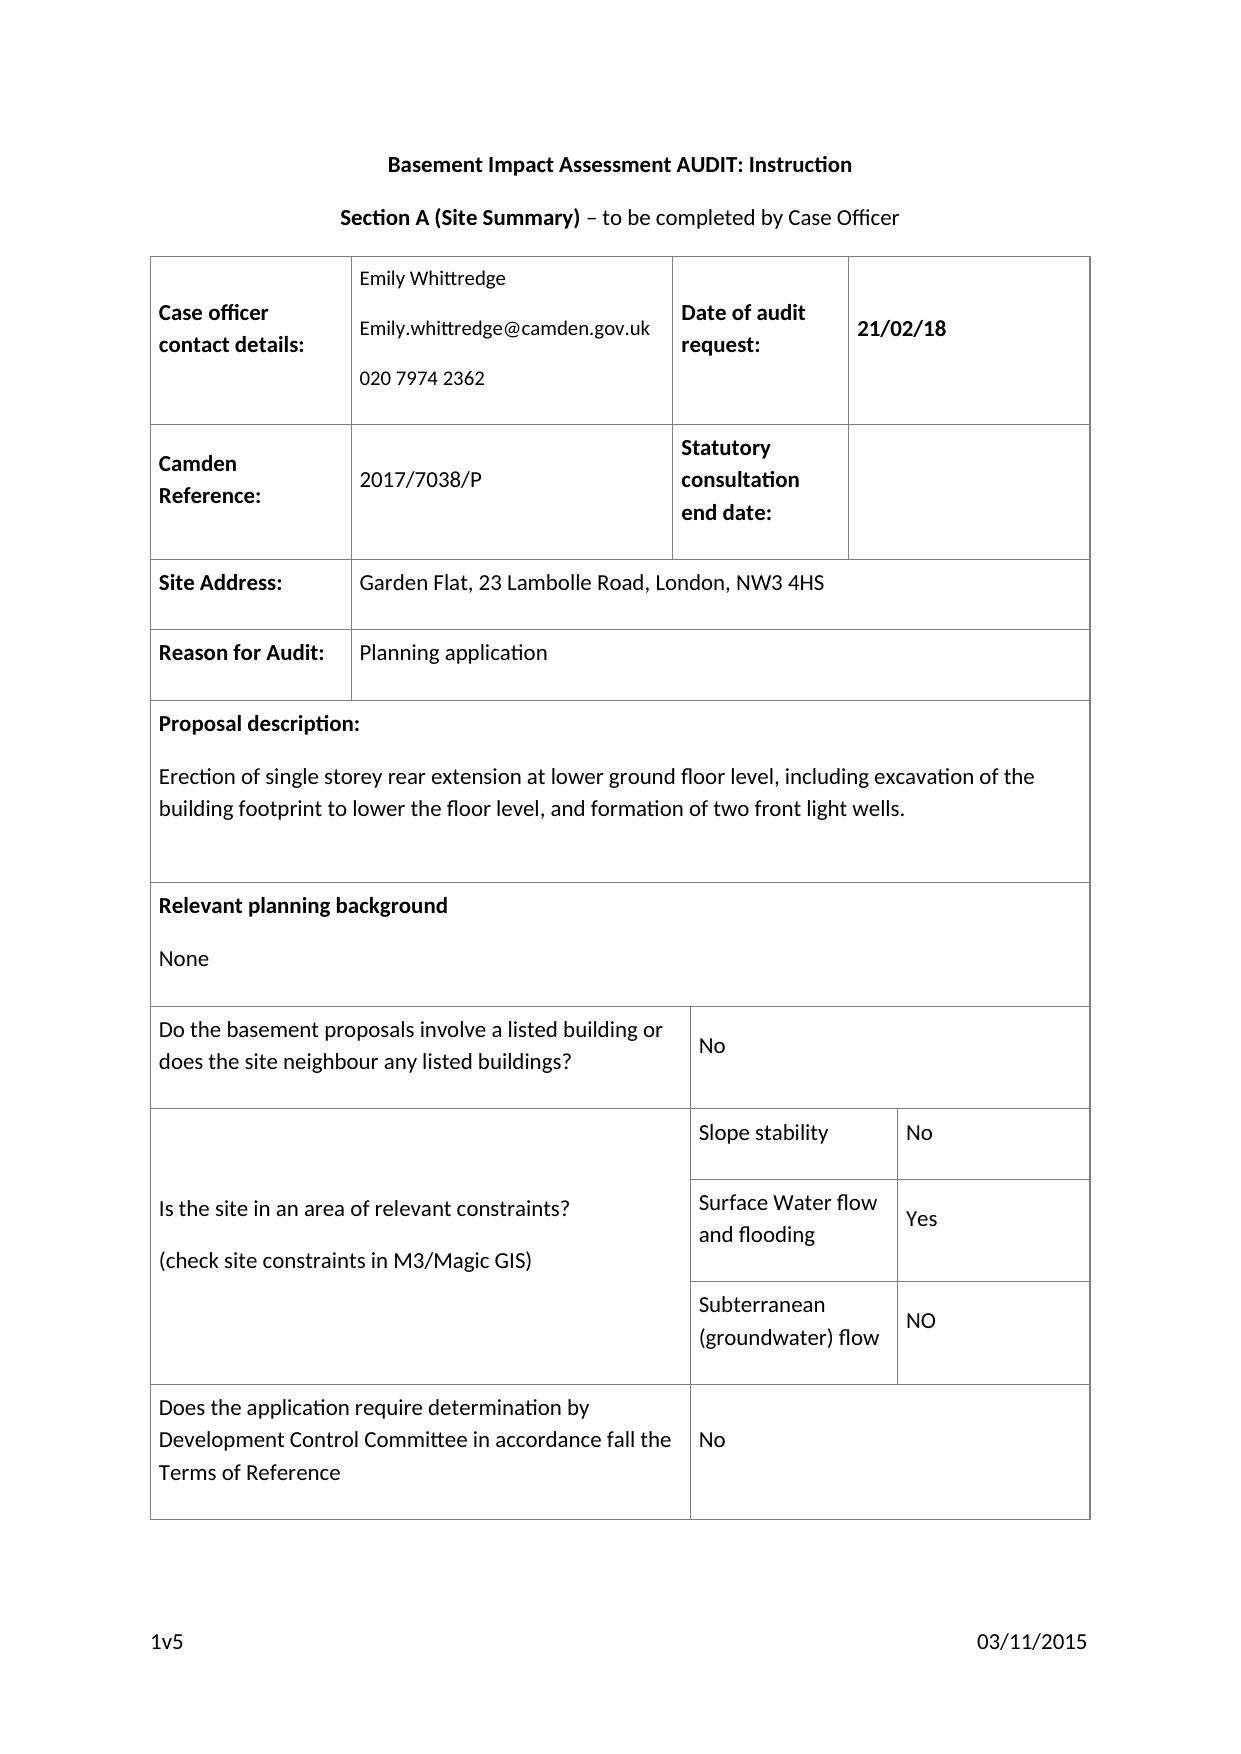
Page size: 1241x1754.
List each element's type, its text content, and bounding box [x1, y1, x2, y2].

table_cell Slope stability [691, 1109, 897, 1179]
text Basement Impact Assessment AUDIT: Instruction [150, 150, 1090, 178]
table_cell Surface Water flow and flooding [691, 1180, 897, 1281]
table_cell Relevant planning background None [151, 883, 1089, 1006]
table_cell NO [898, 1282, 1089, 1384]
table_cell No [691, 1385, 1089, 1519]
table_cell Planning application [352, 630, 1089, 699]
table_cell 2017/7038/P [352, 425, 672, 559]
table_cell Camden Reference: [151, 425, 351, 559]
table_cell No [691, 1007, 1089, 1108]
table_cell Proposal description: Erection of single storey rear extension at lower ground floor level, including excavation of the building footprint to lower the floor level, and formation of two front light wells. [151, 701, 1089, 882]
table_cell Site Address: [151, 560, 351, 629]
table_header 21/02/18 [849, 257, 1089, 424]
table_cell Is the site in an area of relevant constraints? (check site constraints in M3/Magic GIS) [151, 1109, 690, 1384]
table_cell Subterranean (groundwater) flow [691, 1282, 897, 1384]
table_cell Does the application require determination by Development Control Committee in accordance fall the Terms of Reference [151, 1385, 690, 1519]
table_header Case officer contact details: [151, 257, 351, 424]
table_cell Statutory consultation end date: [673, 425, 848, 559]
table_header Date of audit request: [673, 257, 848, 424]
table_cell Reason for Audit: [151, 630, 351, 699]
table_cell Garden Flat, 23 Lambolle Road, London, NW3 4HS [352, 560, 1089, 629]
table_cell No [898, 1109, 1089, 1179]
text Section A (Site Summary) – to be completed by Case Officer [150, 203, 1090, 231]
table_cell Yes [898, 1180, 1089, 1281]
table_cell Do the basement proposals involve a listed building or does the site neighbour any listed buildings? [151, 1007, 690, 1108]
table_header Emily Whittredge Emily.whittredge@camden.gov.uk 020 7974 2362 [352, 257, 672, 424]
table_cell [849, 425, 1089, 559]
